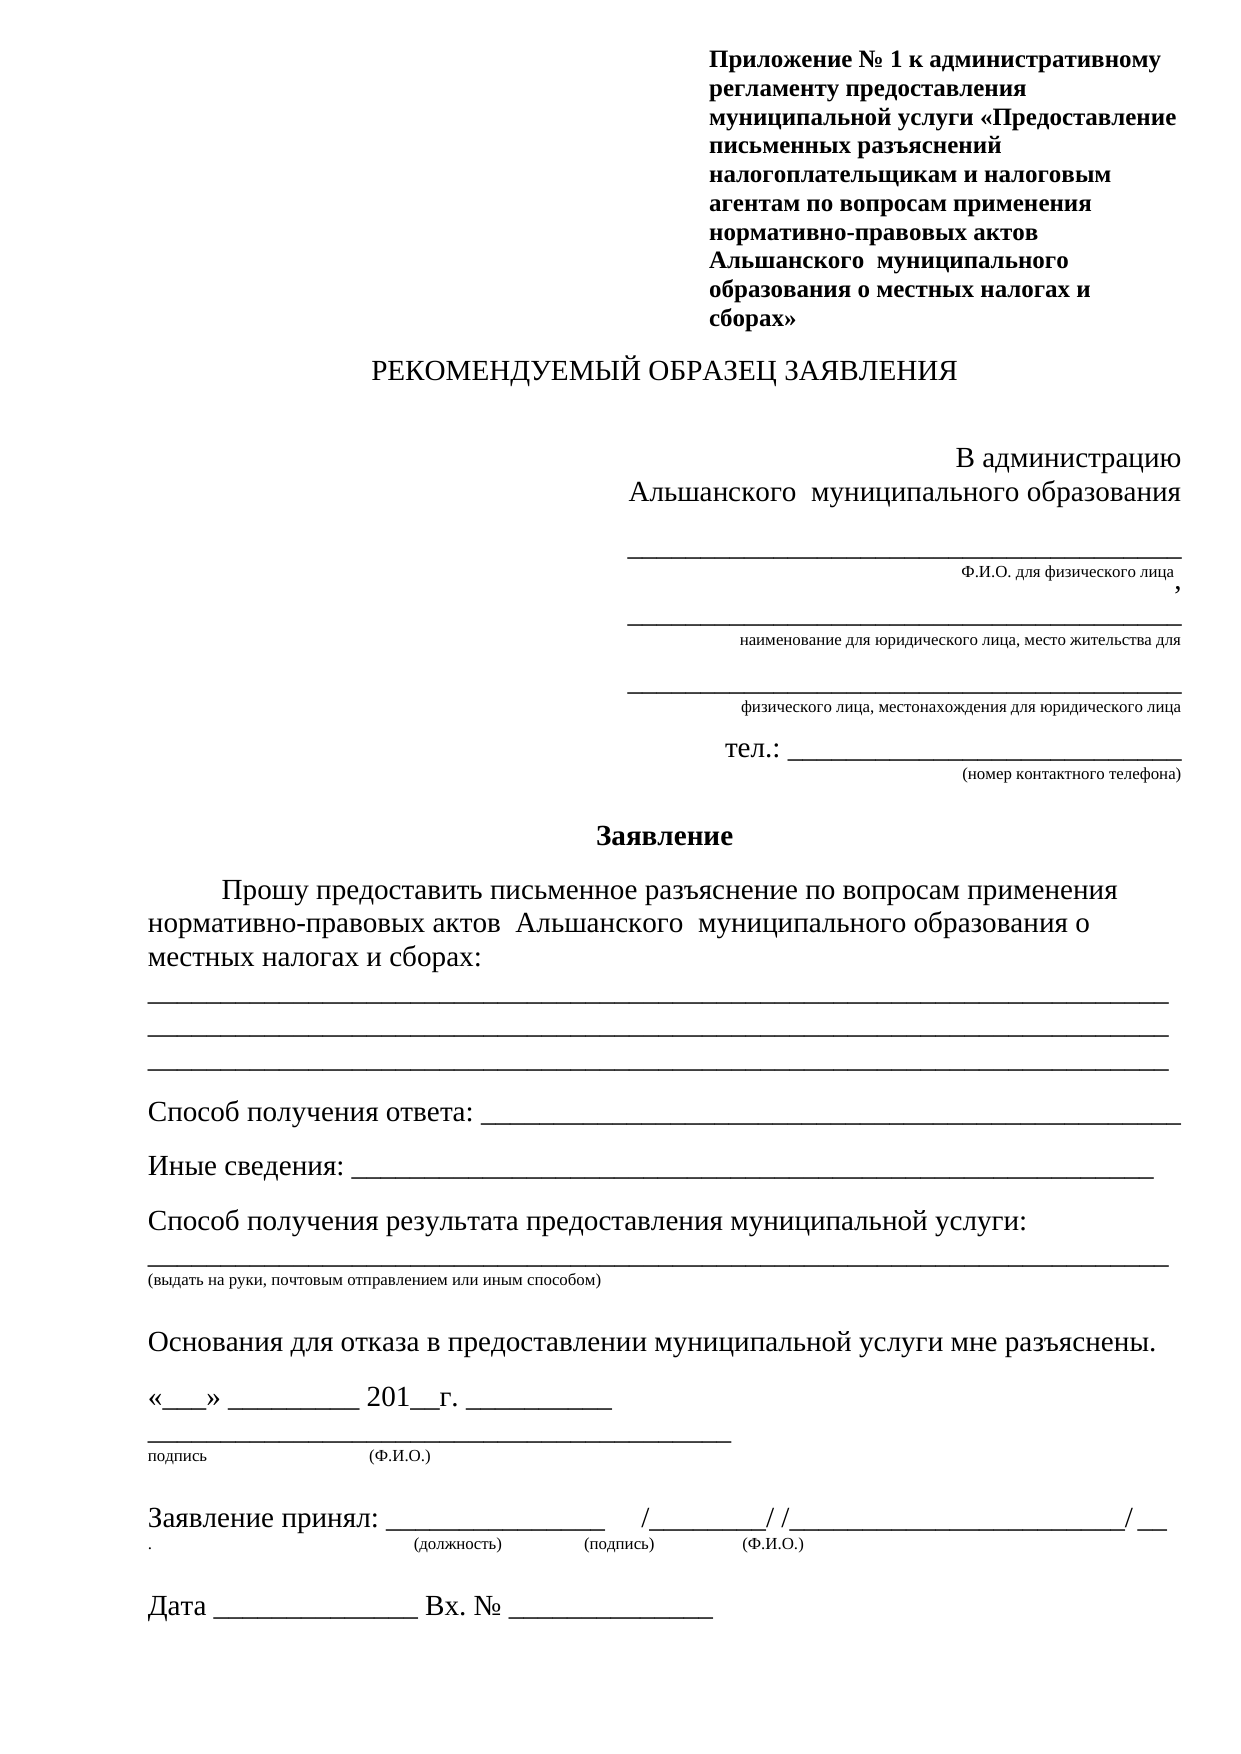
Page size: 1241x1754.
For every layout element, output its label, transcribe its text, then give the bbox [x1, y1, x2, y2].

text В администрацию Альшанского муниципального образования [148, 407, 1181, 508]
text Основания для отказа в предоставлении муниципальной услуги мне разъяснены. [148, 1324, 1181, 1358]
text РЕКОМЕНДУЕМЫЙ ОБРАЗЕЦ ЗАЯВЛЕНИЯ [148, 353, 1181, 386]
text Способ получения результата предоставления муниципальной услуги: ______________________________________________________________________ (выдать на руки, почтовым отправлением или иным способом) [148, 1203, 1181, 1303]
text Дата ______________ Вх. № ______________ [148, 1588, 1181, 1622]
text Заявление [148, 818, 1181, 851]
text Приложение № 1 к административному регламенту предоставления муниципальной услуги «Предоставление письменных разъяснений налогоплательщикам и налоговым агентам по вопросам применения нормативно-правовых актов Альшанского муниципального образования о местных налогах и сборах» [709, 44, 1181, 332]
text Иные сведения: _______________________________________________________ [148, 1148, 1181, 1182]
text «___» _________ 201__г. __________ ________________________________________ подпись (Ф.И.О.) [148, 1379, 1181, 1479]
text Прошу предоставить письменное разъяснение по вопросам применения нормативно-правовых актов Альшанского муниципального образования о местных налогах и сборах: ______________________________________________________________________ ______________________________________________________________________ ______________________________________________________________________ [148, 872, 1181, 1073]
text ______________________________________ Ф.И.О. для физического лица, ______________________________________ наименование для юридического лица, место жительства для ______________________________________ физического лица, местонахождения для юридического лица тел.: ___________________________ (номер контактного телефона) [148, 528, 1181, 797]
text Способ получения ответа: ________________________________________________ [148, 1094, 1181, 1128]
text Заявление принял: _______________ /________/ /_______________________/ __ . (должность) (подпись) (Ф.И.О.) [148, 1500, 1181, 1567]
